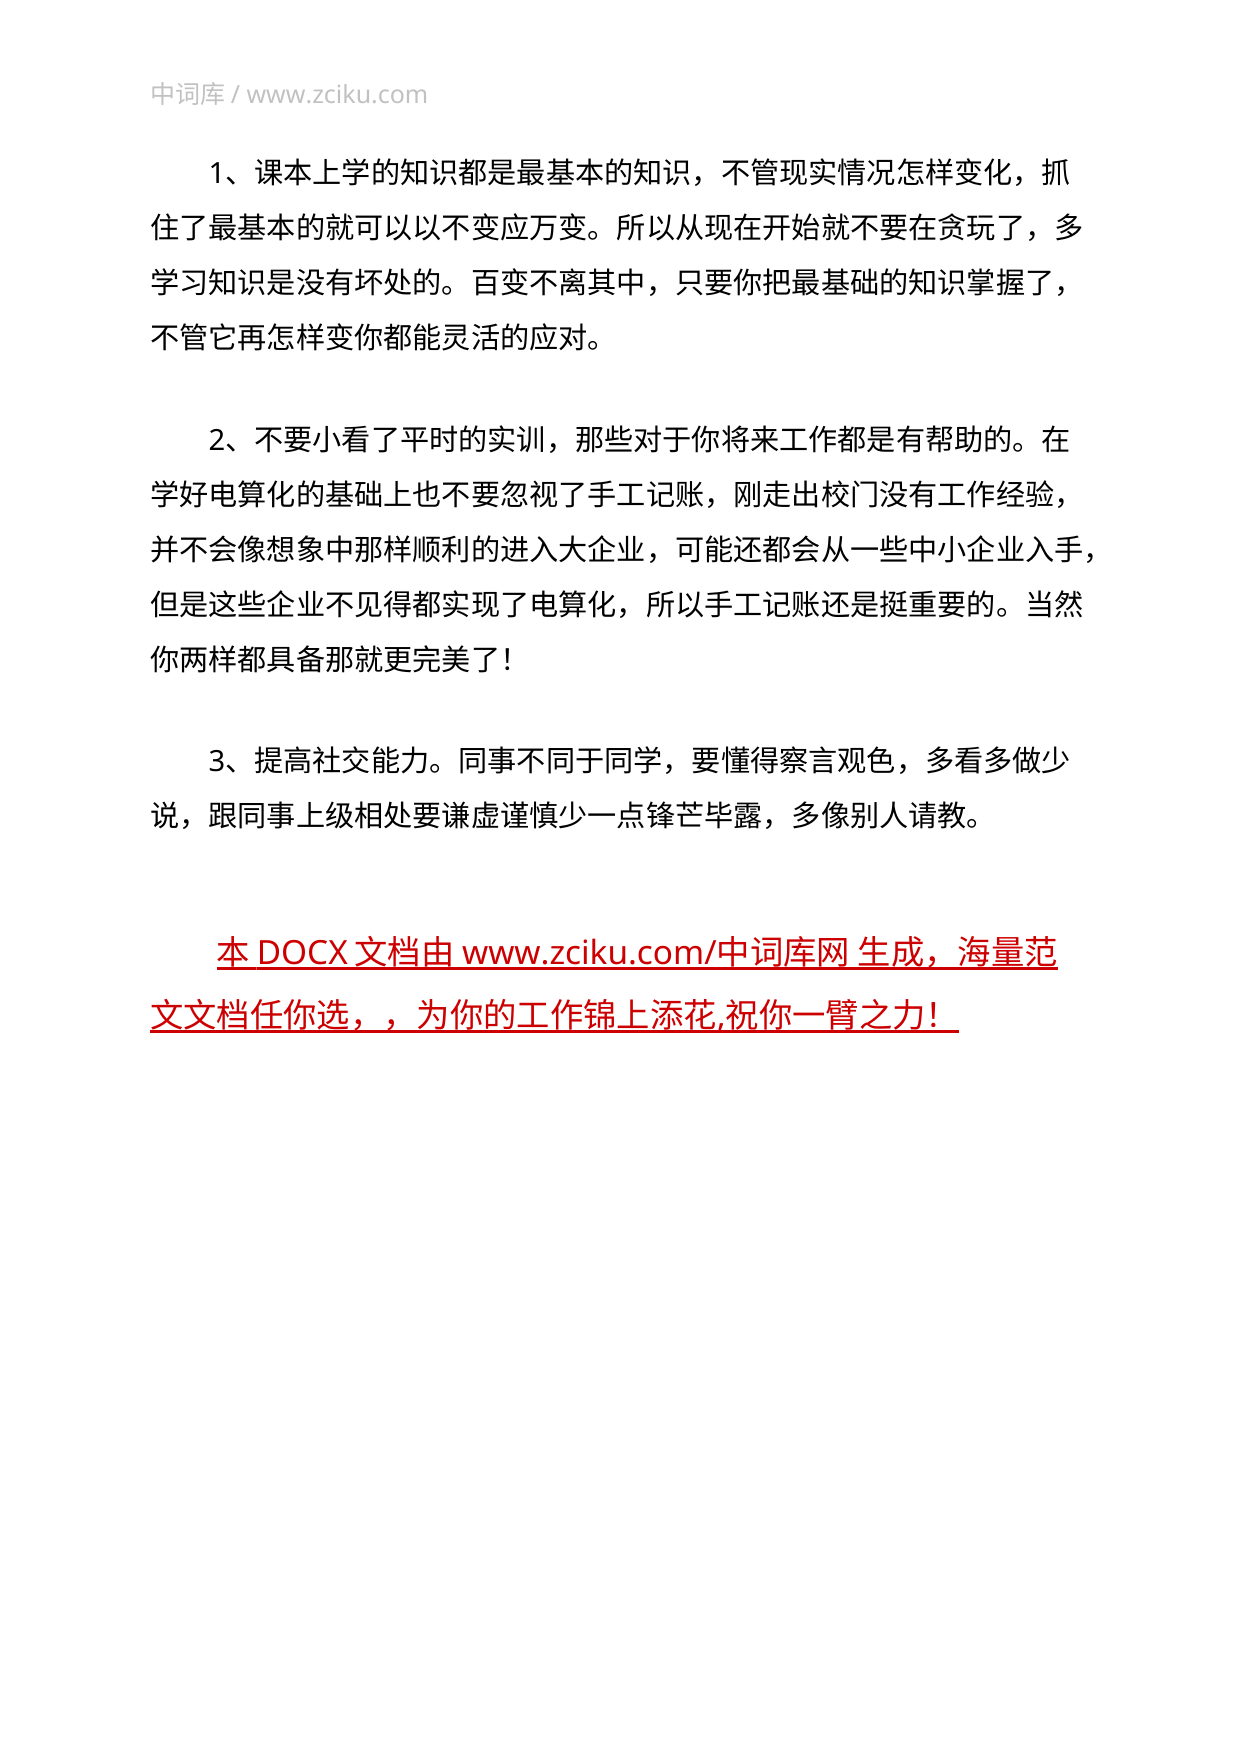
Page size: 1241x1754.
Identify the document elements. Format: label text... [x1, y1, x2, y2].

text 本DOCX文档由 www.zciku.com/中词库网 生成，海量范文文档任你选，，为你的工作锦上添花,祝你一臂之力！ [150, 926, 1090, 1037]
text 1、课本上学的知识都是最基本的知识，不管现实情况怎样变化，抓住了最基本的就可以以不变应万变。所以从现在开始就不要在贪玩了，多学习知识是没有坏处的。百变不离其中，只要你把最基础的知识掌握了，不管它再怎样变你都能灵活的应对。 [150, 150, 1090, 357]
text 2、不要小看了平时的实训，那些对于你将来工作都是有帮助的。在学好电算化的基础上也不要忽视了手工记账，刚走出校门没有工作经验，并不会像想象中那样顺利的进入大企业，可能还都会从一些中小企业入手，但是这些企业不见得都实现了电算化，所以手工记账还是挺重要的。当然你两样都具备那就更完美了！ [150, 417, 1090, 678]
text 3、提高社交能力。同事不同于同学，要懂得察言观色，多看多做少说，跟同事上级相处要谦虚谨慎少一点锋芒毕露，多像别人请教。 [150, 738, 1090, 835]
